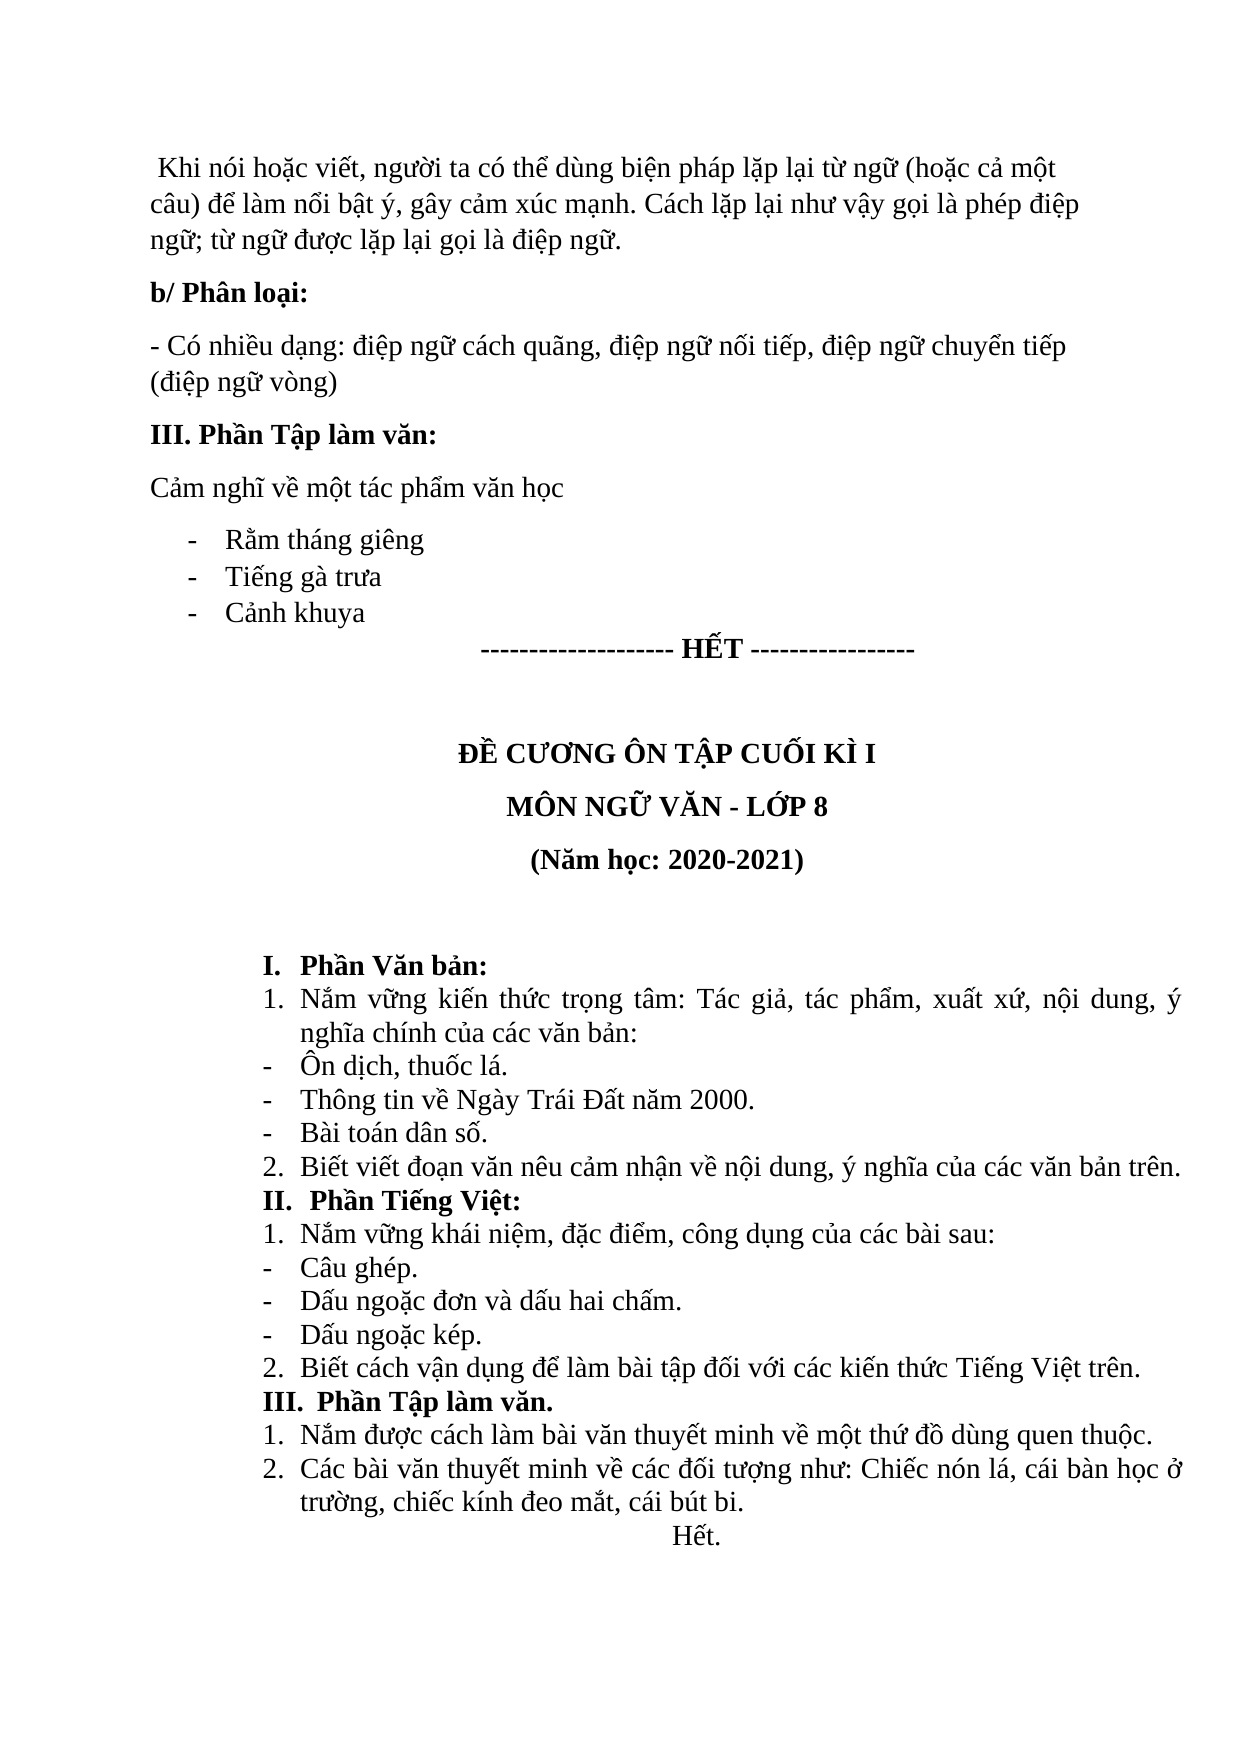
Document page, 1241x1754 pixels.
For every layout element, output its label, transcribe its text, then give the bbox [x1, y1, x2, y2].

list Biết viết đoạn văn nêu cảm nhận về nội dung, ý nghĩa của các văn bản trên. [262, 1149, 1184, 1183]
list Ôn dịch, thuốc lá. [262, 1048, 1184, 1082]
list Dấu ngoặc đơn và dấu hai chấm. [262, 1283, 1184, 1317]
list Thông tin về Ngày Trái Đất năm 2000. [262, 1082, 1184, 1116]
list Tiếng gà trưa [187, 559, 1090, 592]
list Dấu ngoặc kép. [262, 1317, 1184, 1350]
list Phần Tiếng Việt: [262, 1183, 1184, 1216]
list -------------------- HẾT ----------------- [225, 631, 1090, 664]
text ĐỀ CƯƠNG ÔN TẬP CUỐI KÌ I [150, 737, 1184, 770]
list Nắm vững kiến thức trọng tâm: Tác giả, tác phẩm, xuất xứ, nội dung, ý nghĩa chính của các văn bản: [262, 981, 1184, 1048]
list Câu ghép. [262, 1250, 1184, 1283]
list Nắm vững khái niệm, đặc điểm, công dụng của các bài sau: [262, 1216, 1184, 1250]
text III. Phần Tập làm văn: [150, 417, 1090, 450]
text Khi nói hoặc viết, người ta có thể dùng biện pháp lặp lại từ ngữ (hoặc cả một câu) để làm nổi bật ý, gây cảm xúc mạnh. Cách lặp lại như vậy gọi là phép điệp ngữ; từ ngữ được lặp lại gọi là điệp ngữ. [150, 150, 1090, 256]
list Rằm tháng giêng [187, 522, 1090, 556]
list Cảnh khuya [187, 595, 1090, 628]
list Nắm được cách làm bài văn thuyết minh về một thứ đồ dùng quen thuộc. [262, 1417, 1184, 1451]
list Phần Tập làm văn. [262, 1384, 1184, 1417]
list Biết cách vận dụng để làm bài tập đối với các kiến thức Tiếng Việt trên. [262, 1350, 1184, 1384]
text - Có nhiều dạng: điệp ngữ cách quãng, điệp ngữ nối tiếp, điệp ngữ chuyển tiếp (điệp ngữ vòng) [150, 328, 1090, 398]
text Cảm nghĩ về một tác phẩm văn học [150, 470, 1090, 503]
list Các bài văn thuyết minh về các đối tượng như: Chiếc nón lá, cái bàn học ở trường, chiếc kính đeo mắt, cái bút bi. [262, 1451, 1184, 1518]
list Phần Văn bản: [262, 948, 1184, 981]
text MÔN NGỮ VĂN - LỚP 8 [150, 789, 1184, 823]
text Hết. [300, 1518, 1184, 1552]
text (Năm học: 2020-2021) [150, 842, 1184, 876]
list Bài toán dân số. [262, 1116, 1184, 1149]
text b/ Phân loại: [150, 275, 1090, 309]
